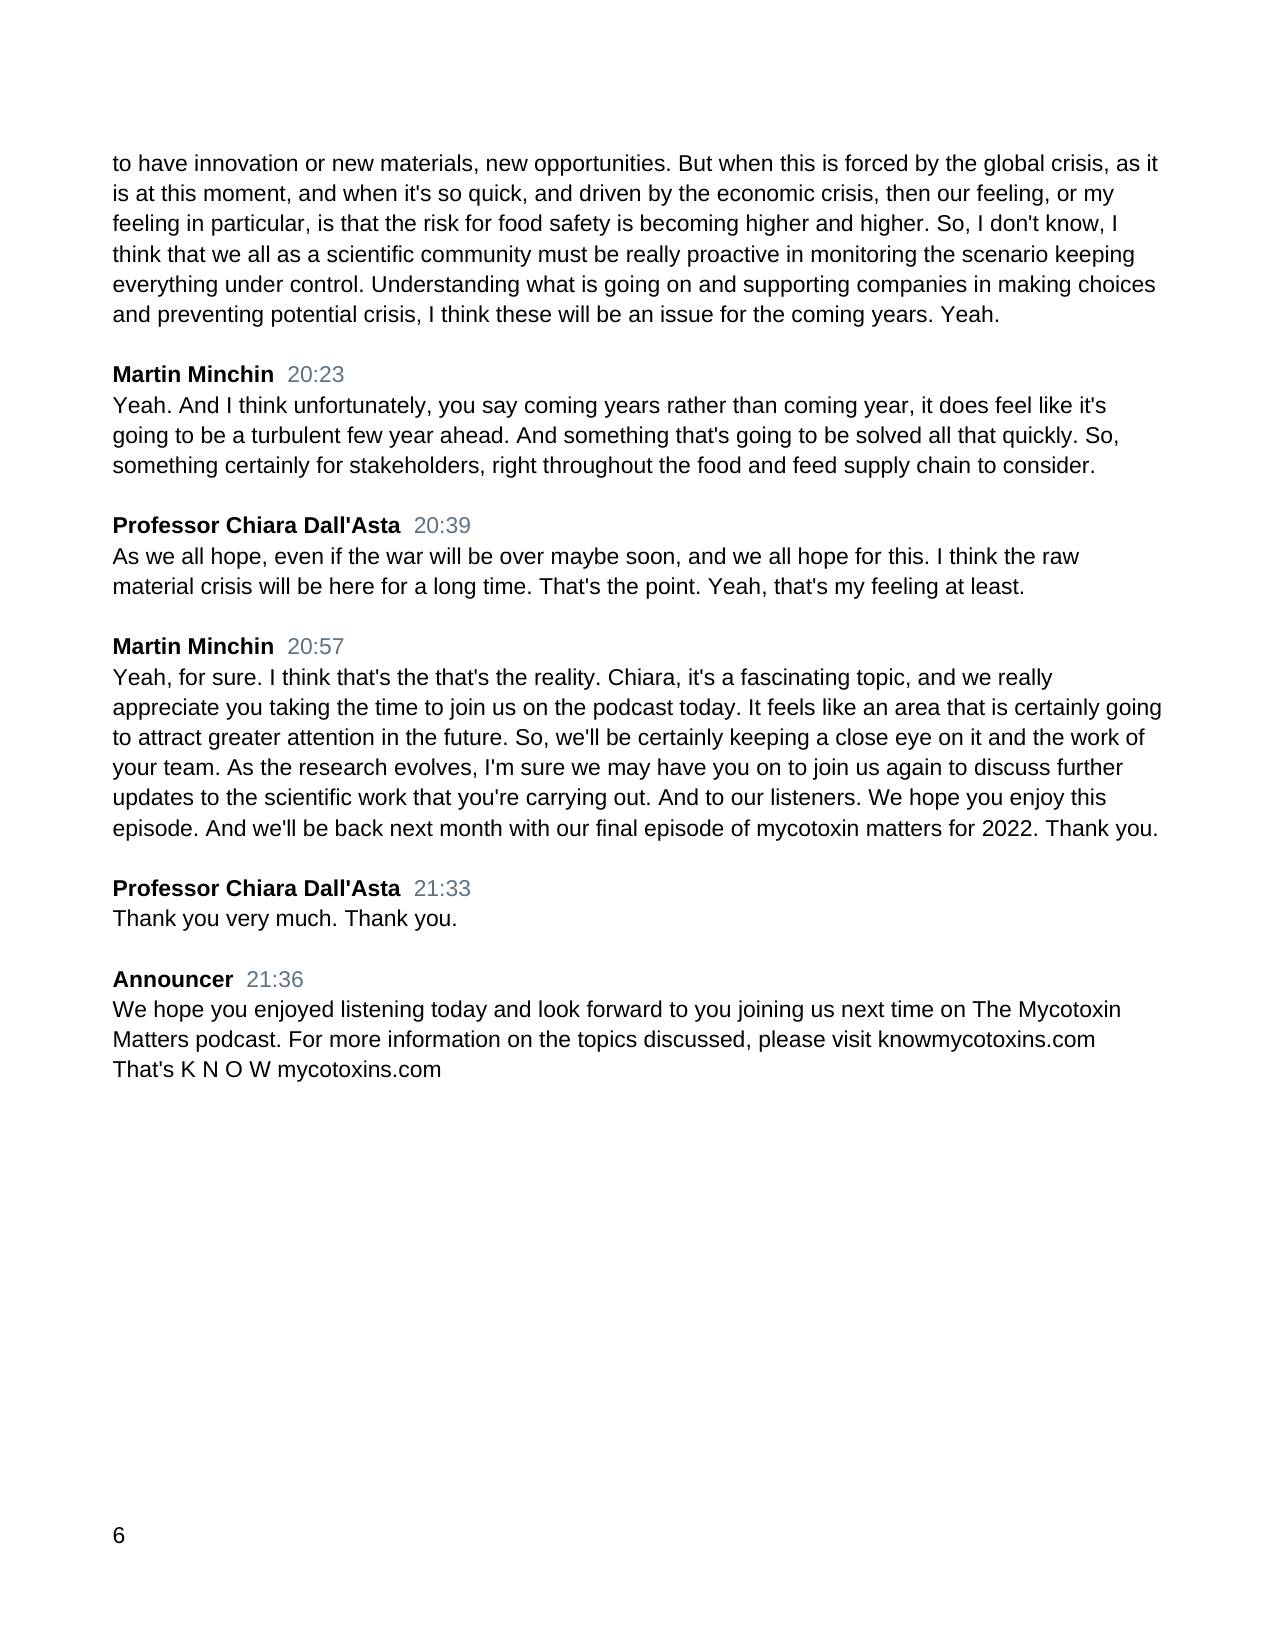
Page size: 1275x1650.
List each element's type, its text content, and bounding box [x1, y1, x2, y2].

text Yeah, for sure. I think that's the that's the reality. Chiara, it's a fascinating topic, and we really appreciate you taking the time to join us on the podcast today. It feels like an area that is certainly going to attract greater attention in the future. So, we'll be certainly keeping a close eye on it and the work of your team. As the research evolves, I'm sure we may have you on to join us again to discuss further updates to the scientific work that you're carrying out. And to our listeners. We hope you enjoy this episode. And we'll be back next month with our final episode of mycotoxin matters for 2022. Thank you. [112, 663, 1162, 841]
text Professor Chiara Dall'Asta 20:39 [112, 512, 1162, 539]
text Announcer 21:36 [112, 966, 1162, 992]
text Thank you very much. Thank you. [112, 905, 1162, 932]
text Martin Minchin 20:57 [112, 633, 1162, 660]
text We hope you enjoyed listening today and look forward to you joining us next time on The Mycotoxin Matters podcast. For more information on the topics discussed, please visit knowmycotoxins.com That's K N O W mycotoxins.com [112, 996, 1162, 1083]
text Yeah. And I think unfortunately, you say coming years rather than coming year, it does feel like it's going to be a turbulent few year ahead. And something that's going to be solved all that quickly. So, something certainly for stakeholders, right throughout the food and feed supply chain to consider. [112, 392, 1162, 478]
text Martin Minchin 20:23 [112, 361, 1162, 388]
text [112, 150, 1162, 327]
text As we all hope, even if the war will be over maybe soon, and we all hope for this. I think the raw material crisis will be here for a long time. That's the point. Yeah, that's my feeling at least. [112, 543, 1162, 599]
text Professor Chiara Dall'Asta 21:33 [112, 875, 1162, 901]
